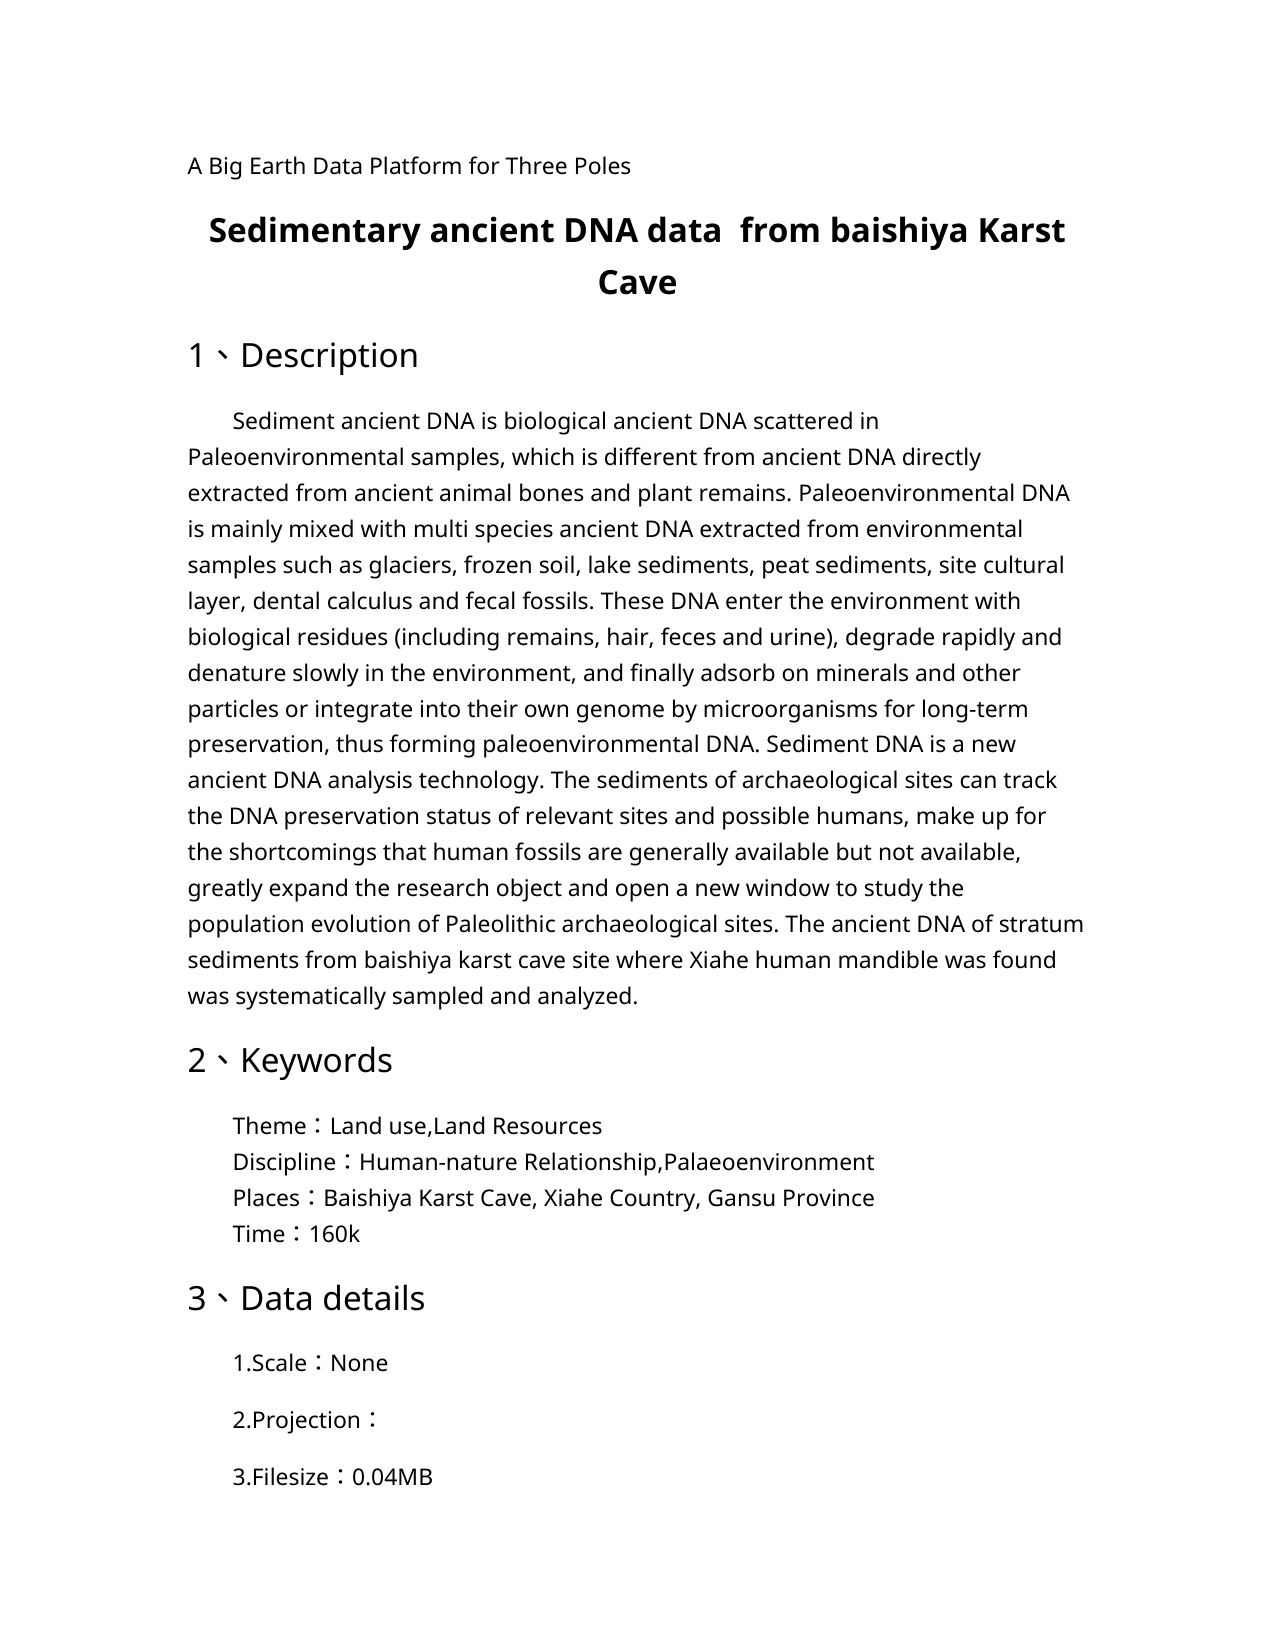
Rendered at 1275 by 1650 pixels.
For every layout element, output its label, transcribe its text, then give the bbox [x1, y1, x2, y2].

text Sediment ancient DNA is biological ancient DNA scattered in Paleoenvironmental samples, which is different from ancient DNA directly extracted from ancient animal bones and plant remains. Paleoenvironmental DNA is mainly mixed with multi species ancient DNA extracted from environmental samples such as glaciers, frozen soil, lake sediments, peat sediments, site cultural layer, dental calculus and fecal fossils. These DNA enter the environment with biological residues (including remains, hair, feces and urine), degrade rapidly and denature slowly in the environment, and finally adsorb on minerals and other particles or integrate into their own genome by microorganisms for long-term preservation, thus forming paleoenvironmental DNA. Sediment DNA is a new ancient DNA analysis technology. The sediments of archaeological sites can track the DNA preservation status of relevant sites and possible humans, make up for the shortcomings that human fossils are generally available but not available, greatly expand the research object and open a new window to study the population evolution of Paleolithic archaeological sites. The ancient DNA of stratum sediments from baishiya karst cave site where Xiahe human mandible was found was systematically sampled and analyzed. [187, 405, 1087, 1011]
text 3、Data details [187, 1274, 1087, 1320]
text 2、Keywords [187, 1037, 1087, 1082]
text 1、Description [187, 332, 1087, 377]
text Sedimentary ancient DNA data from baishiya Karst Cave [187, 207, 1087, 304]
text 2.Projection： [232, 1404, 1087, 1435]
text 3.Filesize：0.04MB [232, 1461, 1087, 1492]
text 1.Scale：None [232, 1347, 1087, 1379]
text A Big Earth Data Platform for Three Poles [187, 150, 1087, 181]
text Theme：Land use,Land Resources Discipline：Human-nature Relationship,Palaeoenvironment Places：Baishiya Karst Cave, Xiahe Country, Gansu Province Time：160k [232, 1110, 1087, 1249]
